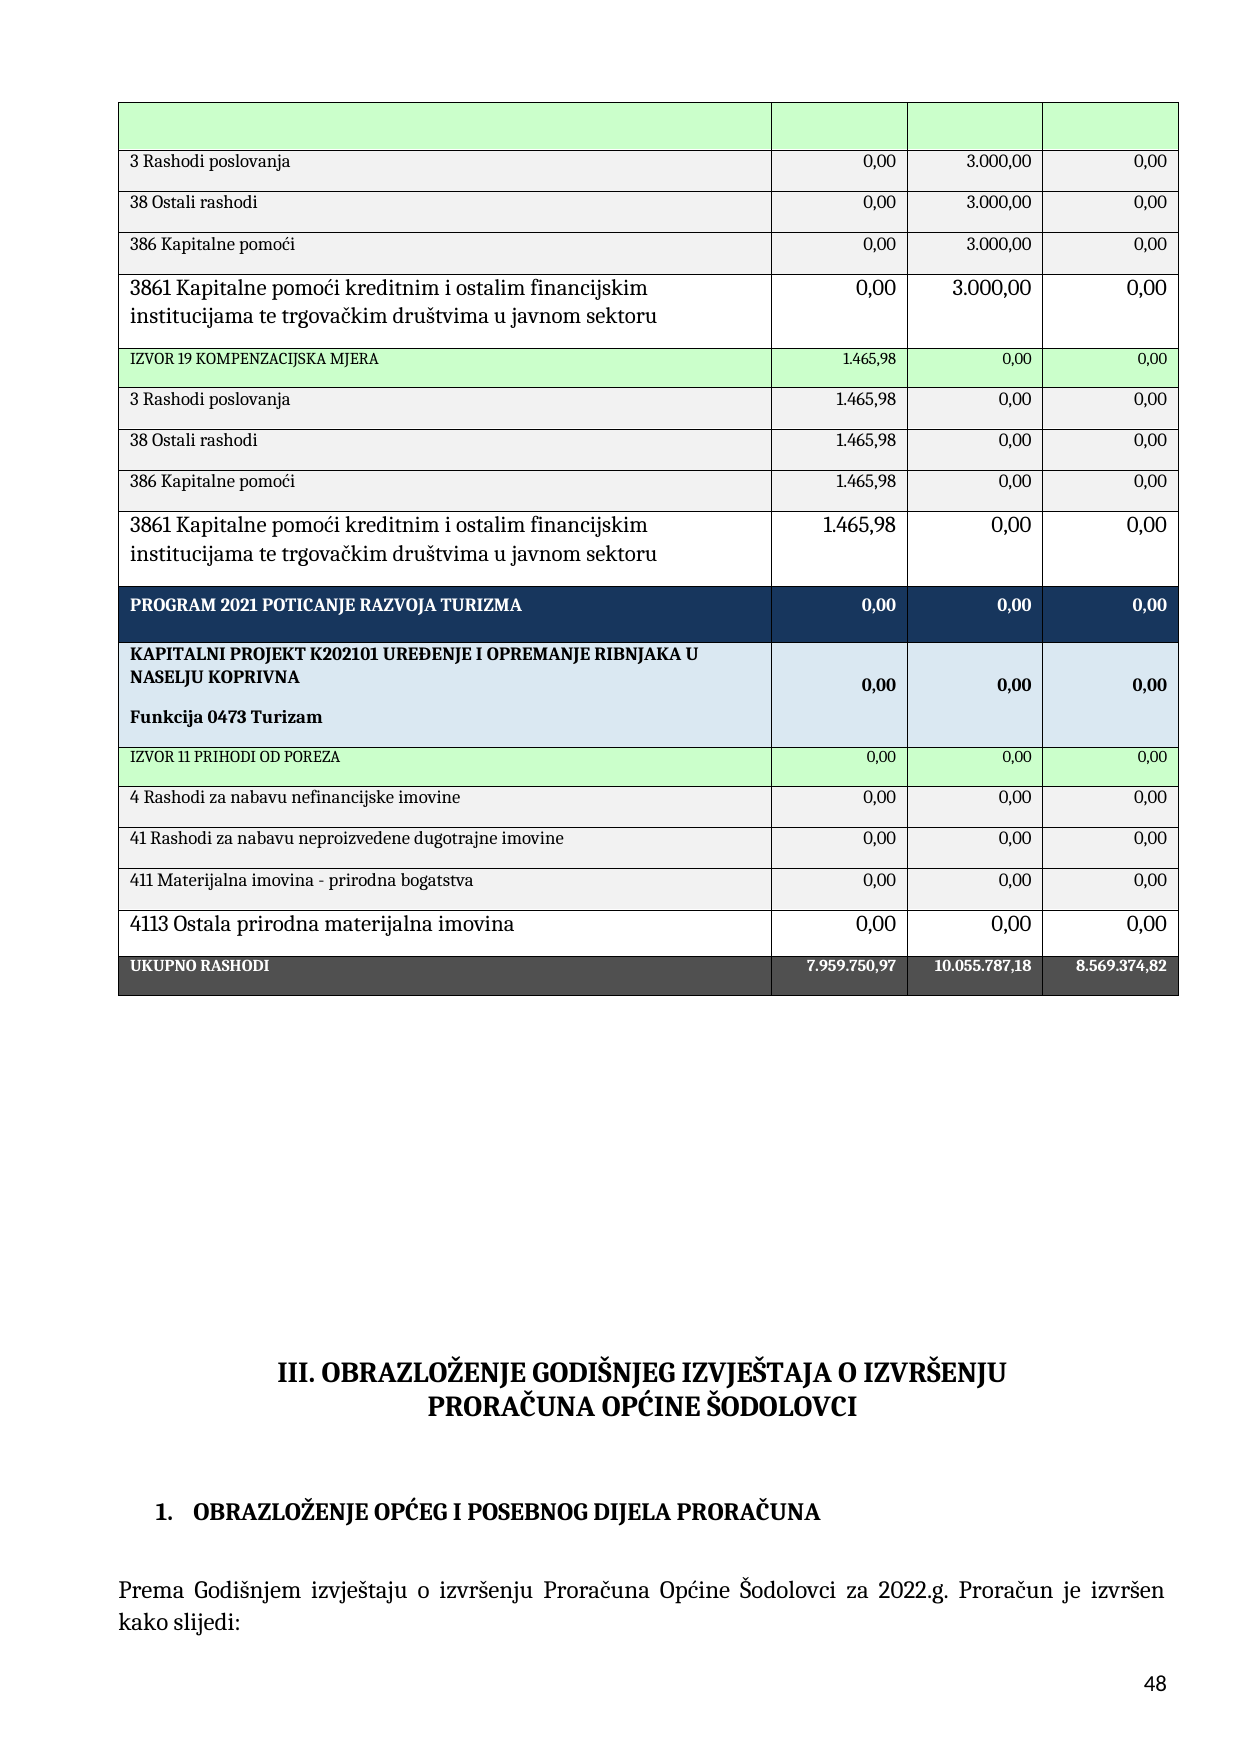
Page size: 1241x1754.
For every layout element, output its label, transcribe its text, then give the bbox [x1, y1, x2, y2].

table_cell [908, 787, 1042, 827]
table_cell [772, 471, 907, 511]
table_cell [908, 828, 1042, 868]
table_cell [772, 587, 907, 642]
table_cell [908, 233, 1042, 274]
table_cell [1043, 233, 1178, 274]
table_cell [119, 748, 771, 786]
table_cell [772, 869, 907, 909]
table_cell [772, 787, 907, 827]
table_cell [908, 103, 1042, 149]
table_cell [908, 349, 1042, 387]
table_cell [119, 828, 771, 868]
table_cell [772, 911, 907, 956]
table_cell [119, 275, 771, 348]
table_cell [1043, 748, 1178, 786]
text III. OBRAZLOŽENJE GODIŠNJEG IZVJEŠTAJA O IZVRŠENJU [118, 1357, 1167, 1390]
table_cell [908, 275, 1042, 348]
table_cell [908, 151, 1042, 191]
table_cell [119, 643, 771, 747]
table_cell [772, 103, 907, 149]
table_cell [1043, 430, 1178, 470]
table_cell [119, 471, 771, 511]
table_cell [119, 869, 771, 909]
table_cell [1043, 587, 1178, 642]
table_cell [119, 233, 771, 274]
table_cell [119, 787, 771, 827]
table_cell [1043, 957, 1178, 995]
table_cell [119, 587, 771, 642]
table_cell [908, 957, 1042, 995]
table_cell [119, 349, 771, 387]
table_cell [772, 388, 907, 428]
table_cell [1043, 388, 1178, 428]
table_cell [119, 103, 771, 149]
text Prema Godišnjem izvještaju o izvršenju Proračuna Općine Šodolovci za 2022.g. Proračun je izvršen kako slijedi: [118, 1576, 1167, 1636]
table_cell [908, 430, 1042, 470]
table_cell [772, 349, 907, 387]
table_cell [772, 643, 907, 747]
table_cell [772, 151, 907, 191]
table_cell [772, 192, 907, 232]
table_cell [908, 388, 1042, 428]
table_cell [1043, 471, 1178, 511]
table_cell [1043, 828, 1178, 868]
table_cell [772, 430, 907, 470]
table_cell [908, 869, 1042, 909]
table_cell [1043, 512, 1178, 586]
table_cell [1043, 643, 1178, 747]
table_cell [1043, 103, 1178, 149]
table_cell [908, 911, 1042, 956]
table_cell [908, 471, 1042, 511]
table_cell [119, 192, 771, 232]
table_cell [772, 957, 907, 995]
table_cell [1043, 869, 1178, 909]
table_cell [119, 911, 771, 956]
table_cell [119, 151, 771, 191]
list OBRAZLOŽENJE OPĆEG I POSEBNOG DIJELA PRORAČUNA [156, 1498, 1167, 1526]
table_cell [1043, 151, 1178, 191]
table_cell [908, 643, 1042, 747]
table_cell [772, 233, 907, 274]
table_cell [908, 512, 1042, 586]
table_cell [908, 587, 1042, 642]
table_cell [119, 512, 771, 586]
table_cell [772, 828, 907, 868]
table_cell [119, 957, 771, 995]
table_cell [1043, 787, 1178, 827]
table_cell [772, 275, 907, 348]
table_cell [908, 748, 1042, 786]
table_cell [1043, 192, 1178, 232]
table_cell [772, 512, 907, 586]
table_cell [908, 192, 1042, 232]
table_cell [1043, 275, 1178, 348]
text PRORAČUNA OPĆINE ŠODOLOVCI [118, 1390, 1167, 1424]
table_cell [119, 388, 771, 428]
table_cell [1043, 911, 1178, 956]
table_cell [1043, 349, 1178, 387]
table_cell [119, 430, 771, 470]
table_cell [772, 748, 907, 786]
